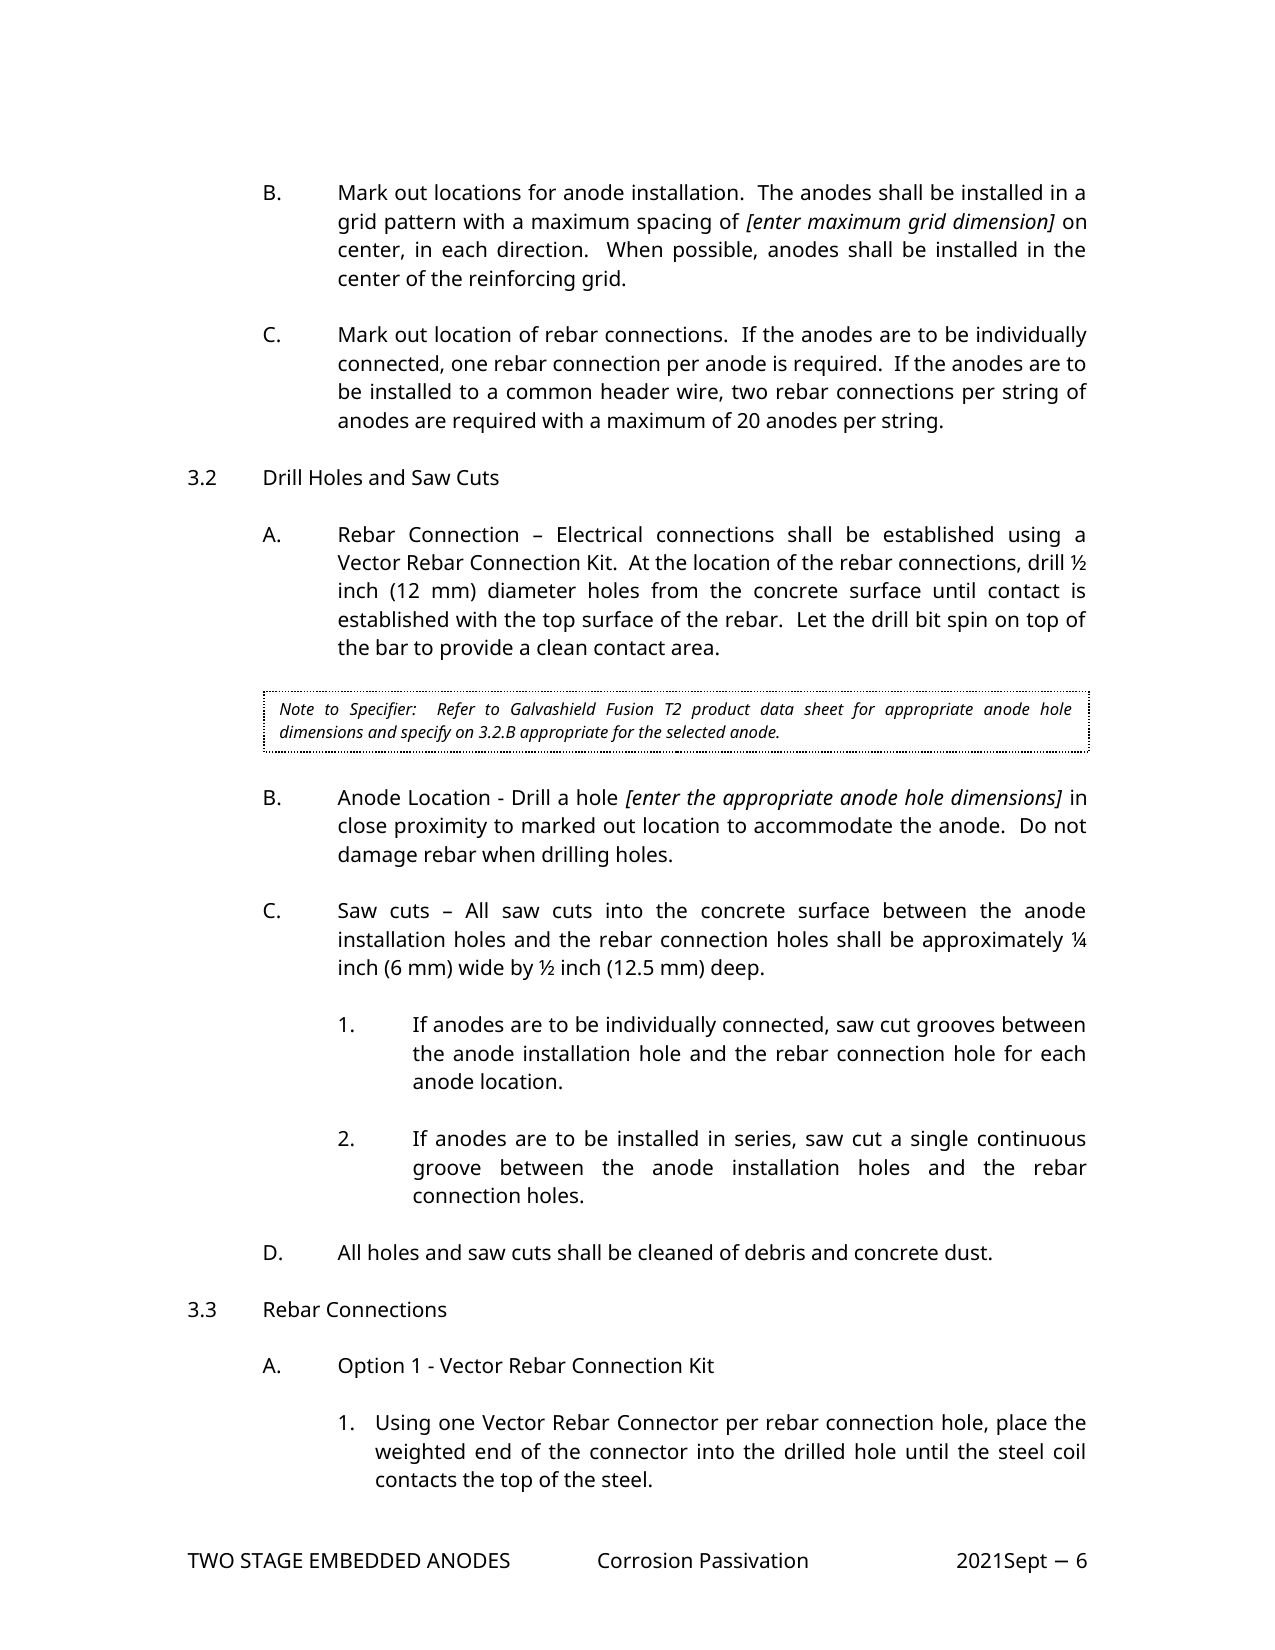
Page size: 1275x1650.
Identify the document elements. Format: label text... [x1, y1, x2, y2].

text 2. If anodes are to be installed in series, saw cut a single continuous groove between the anode installation holes and the rebar connection holes. [337, 1124, 1087, 1209]
list Mark out location of rebar connections. If the anodes are to be individually connected, one rebar connection per anode is required. If the anodes are to be installed to a common header wire, two rebar connections per string of anodes are required with a maximum of 20 anodes per string. [262, 321, 1087, 434]
list Mark out locations for anode installation. The anodes shall be installed in a grid pattern with a maximum spacing of [enter maximum grid dimension] on center, in each direction. When possible, anodes shall be installed in the center of the reinforcing grid. [262, 178, 1087, 292]
list Rebar Connection – Electrical connections shall be established using a Vector Rebar Connection Kit. At the location of the rebar connections, drill ½ inch (12 mm) diameter holes from the concrete surface until contact is established with the top surface of the rebar. Let the drill bit spin on top of the bar to provide a clean contact area. [262, 520, 1087, 662]
text 1. If anodes are to be individually connected, saw cut grooves between the anode installation hole and the rebar connection hole for each anode location. [337, 1010, 1087, 1096]
text 3.2 Drill Holes and Saw Cuts [187, 463, 1087, 491]
text A. Option 1 - Vector Rebar Connection Kit [262, 1352, 1087, 1380]
list All holes and saw cuts shall be cleaned of debris and concrete dust. [262, 1238, 1087, 1266]
text 3.3 Rebar Connections [187, 1295, 1087, 1323]
text C. Saw cuts – All saw cuts into the concrete surface between the anode installation holes and the rebar connection holes shall be approximately ¼ inch (6 mm) wide by ½ inch (12.5 mm) deep. [262, 897, 1087, 982]
list Using one Vector Rebar Connector per rebar connection hole, place the weighted end of the connector into the drilled hole until the steel coil contacts the top of the steel. [337, 1408, 1087, 1494]
text B. Anode Location - Drill a hole [enter the appropriate anode hole dimensions] in close proximity to marked out location to accommodate the anode. Do not damage rebar when drilling holes. [262, 783, 1087, 868]
